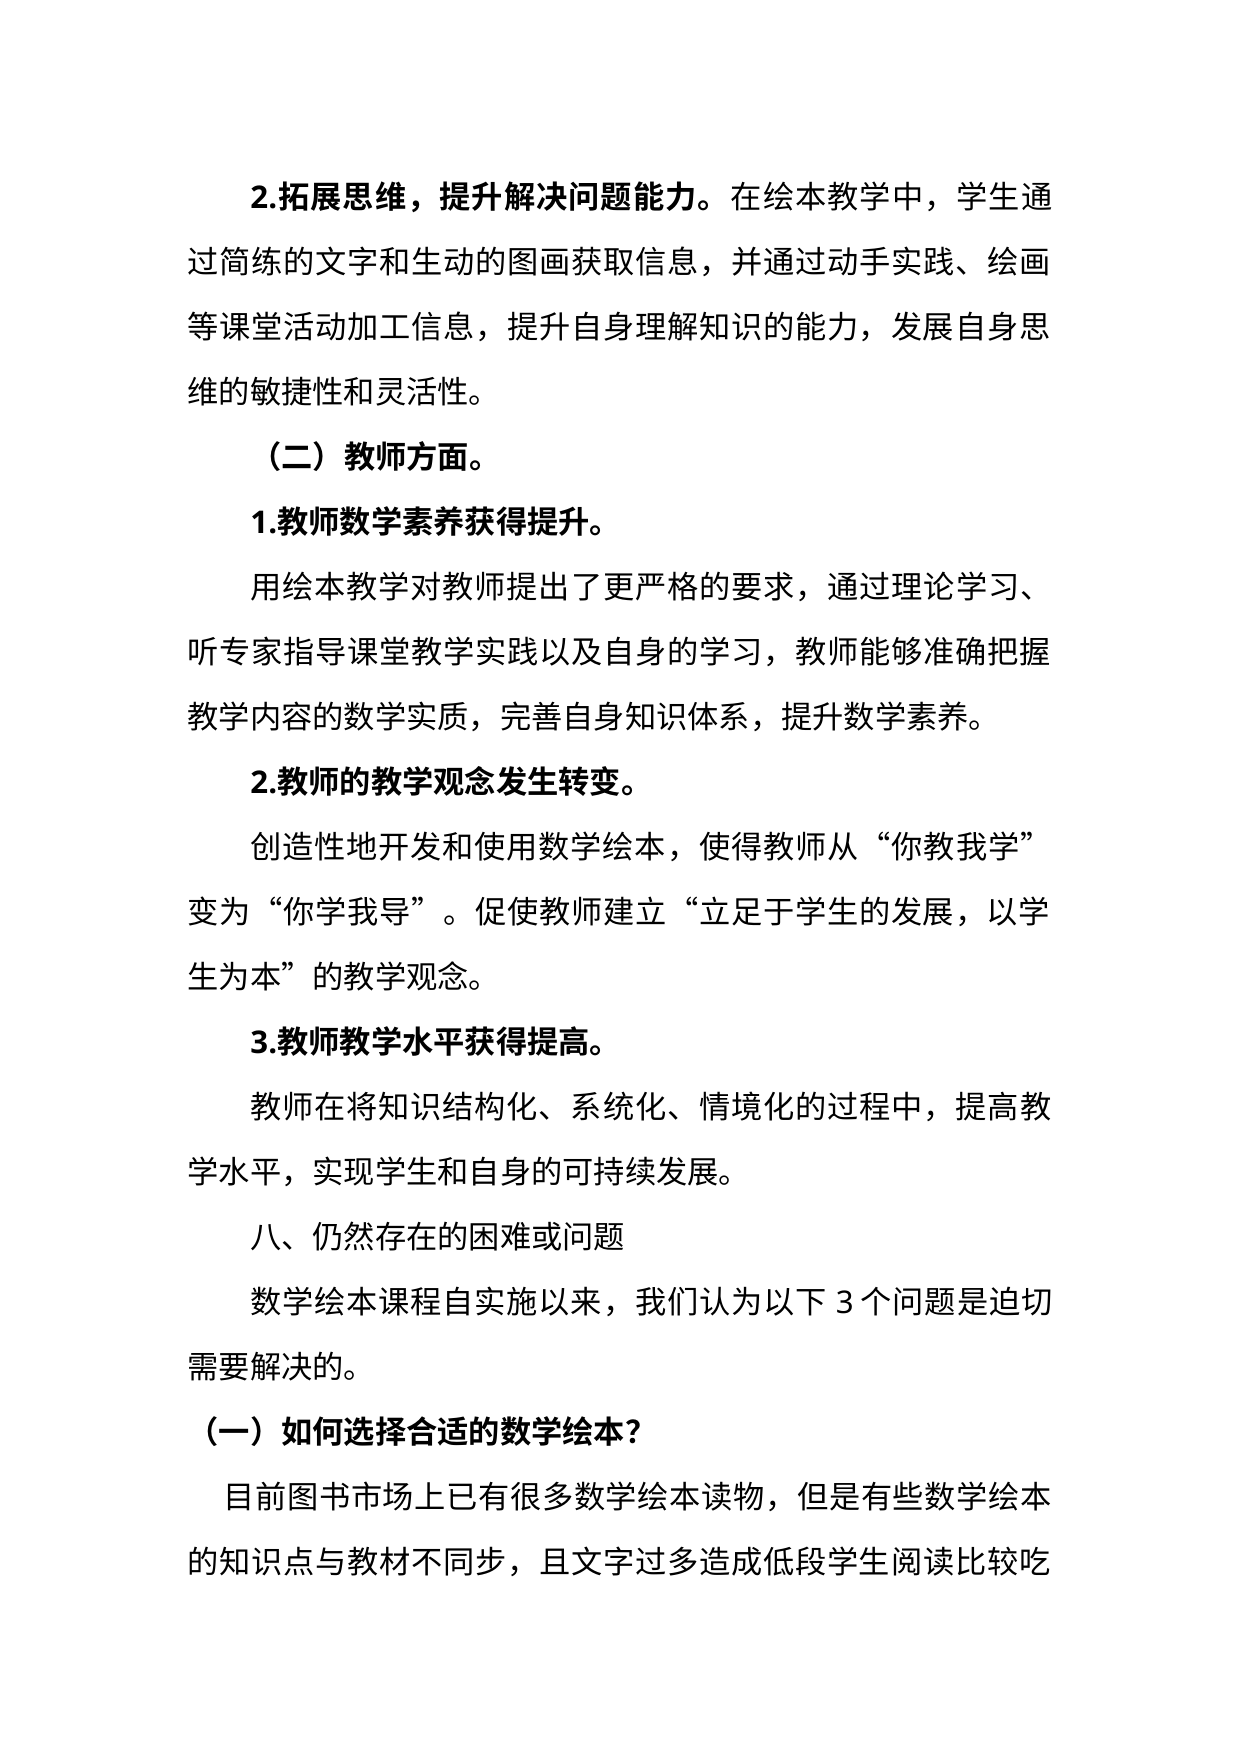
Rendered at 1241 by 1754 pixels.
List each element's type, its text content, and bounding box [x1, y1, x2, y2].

text 创造性地开发和使用数学绘本，使得教师从“你教我学”变为“你学我导”。促使教师建立“立足于学生的发展，以学生为本”的教学观念。 [187, 812, 1053, 1007]
text 2.拓展思维，提升解决问题能力。在绘本教学中，学生通过简练的文字和生动的图画获取信息，并通过动手实践、绘画等课堂活动加工信息，提升自身理解知识的能力，发展自身思维的敏捷性和灵活性。 [187, 162, 1053, 422]
text 用绘本教学对教师提出了更严格的要求，通过理论学习、听专家指导课堂教学实践以及自身的学习，教师能够准确把握教学内容的数学实质，完善自身知识体系，提升数学素养。 [187, 552, 1053, 747]
text 3.教师教学水平获得提高。 [187, 1007, 1053, 1072]
text （二）教师方面。 [187, 422, 1053, 487]
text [187, 1267, 1053, 1592]
text 1.教师数学素养获得提升。 [187, 487, 1053, 552]
text 教师在将知识结构化、系统化、情境化的过程中，提高教学水平，实现学生和自身的可持续发展。 [187, 1072, 1053, 1202]
text 八、仍然存在的困难或问题 [187, 1202, 1053, 1267]
text 2.教师的教学观念发生转变。 [187, 747, 1053, 812]
